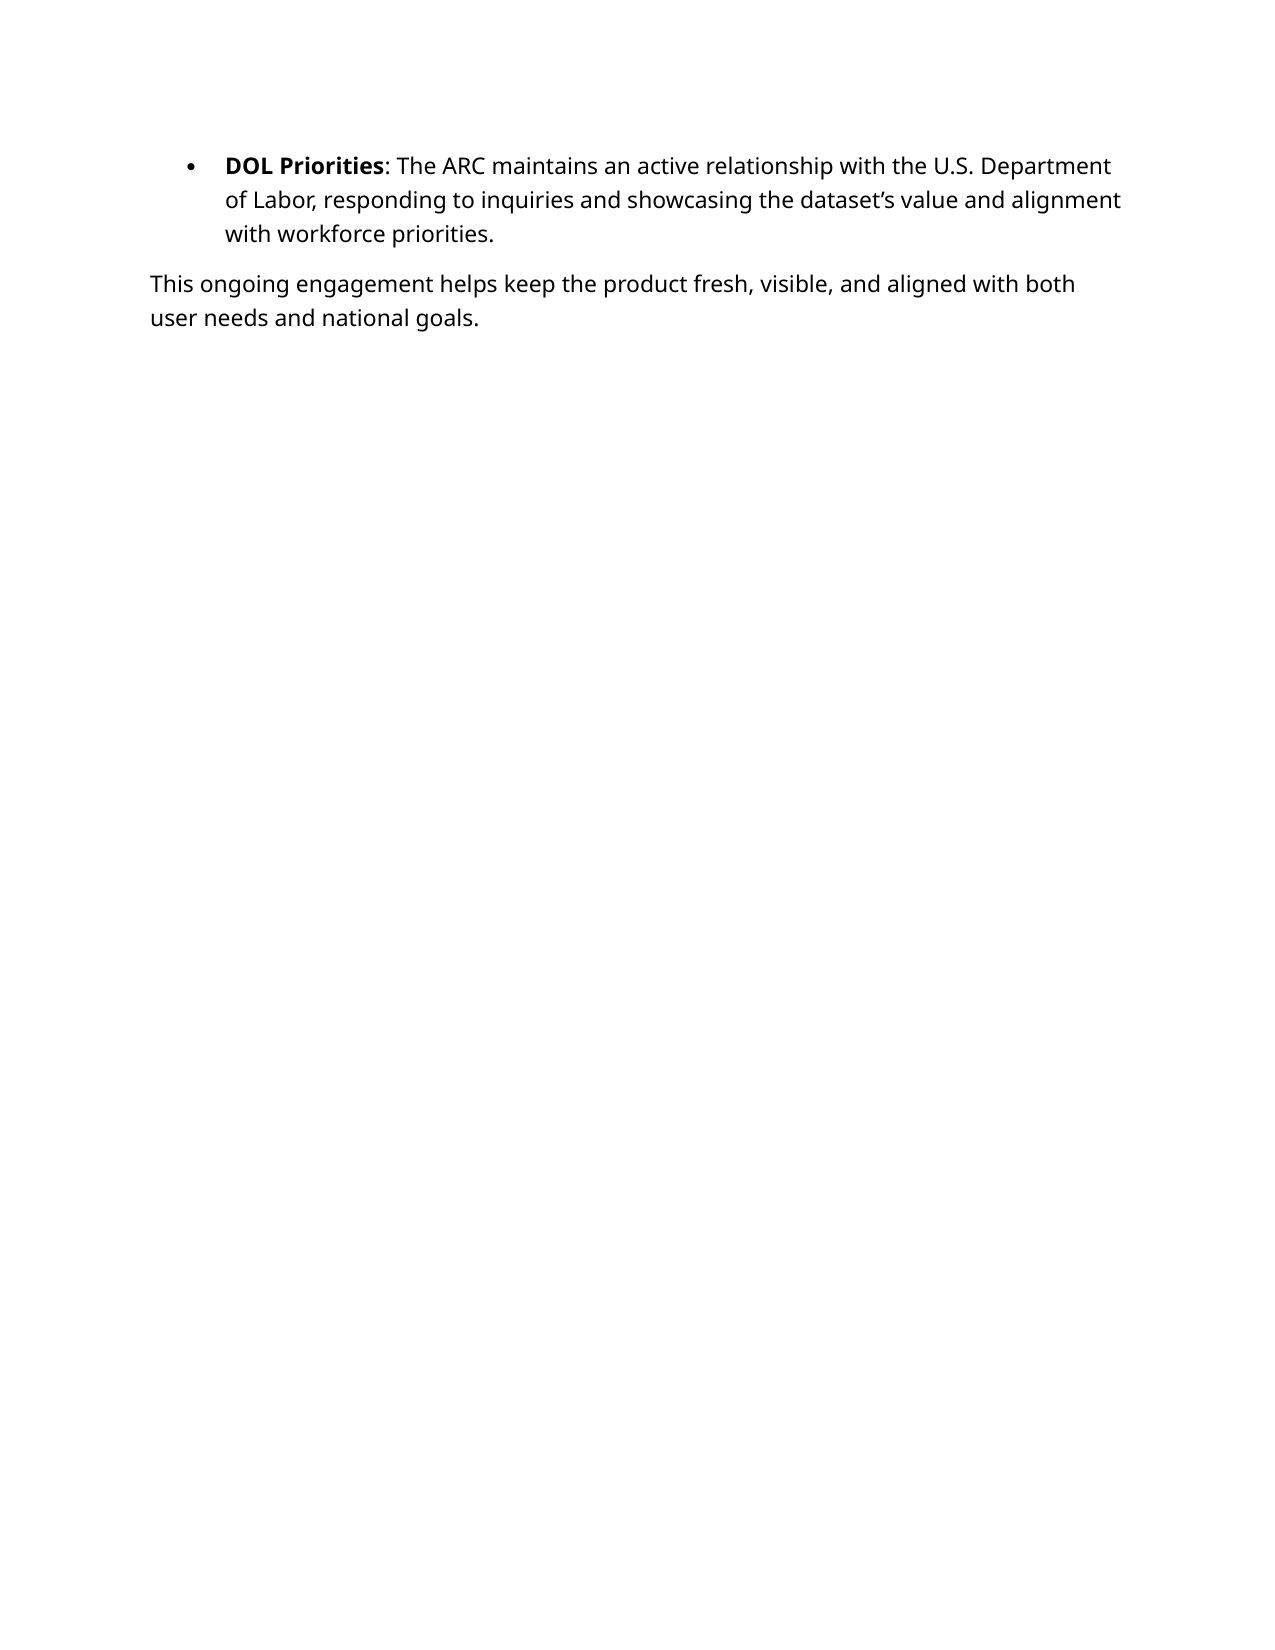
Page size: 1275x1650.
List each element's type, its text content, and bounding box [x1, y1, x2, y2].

text This ongoing engagement helps keep the product fresh, visible, and aligned with both user needs and national goals. [150, 268, 1125, 333]
list DOL Priorities: The ARC maintains an active relationship with the U.S. Department of Labor, responding to inquiries and showcasing the dataset’s value and alignment with workforce priorities. [187, 150, 1125, 249]
